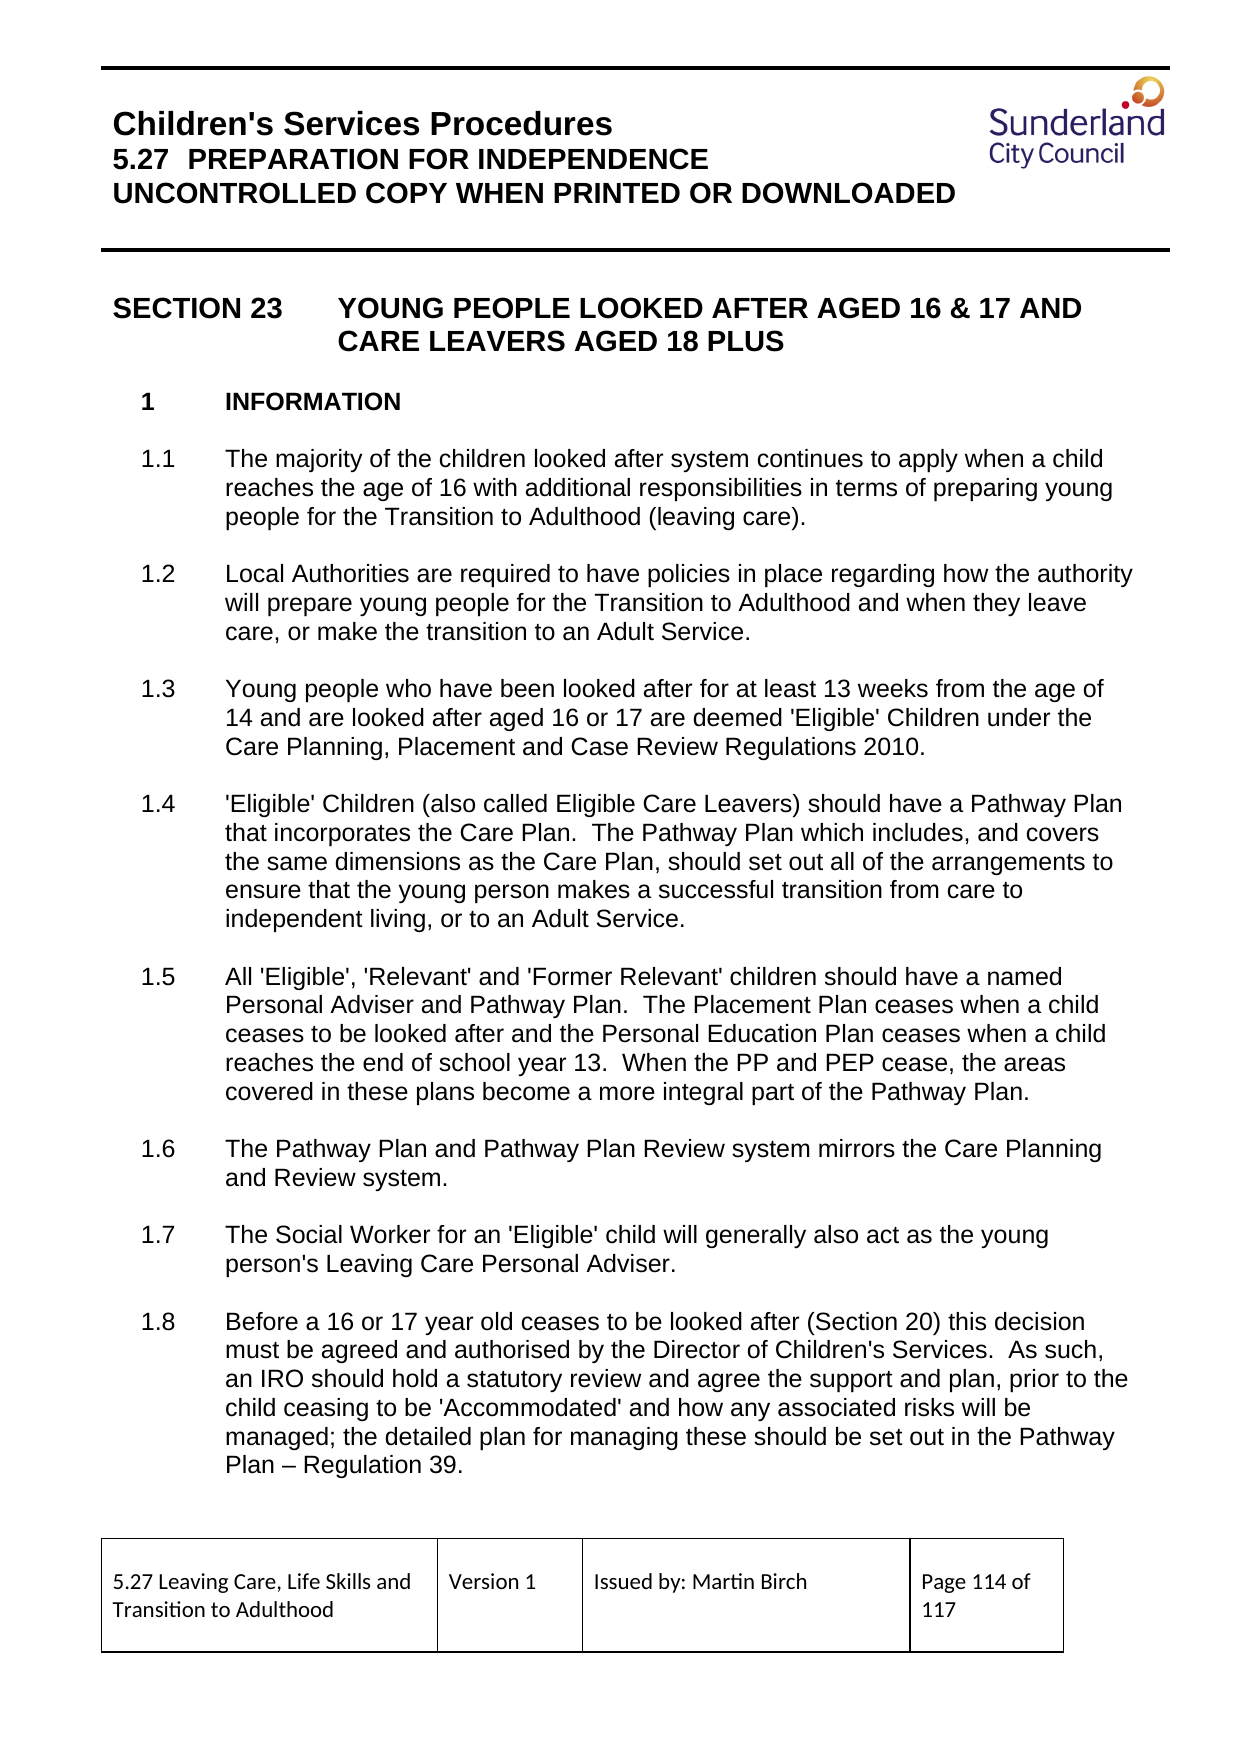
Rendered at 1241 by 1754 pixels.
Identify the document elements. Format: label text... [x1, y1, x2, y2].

text 1.8 Before a 16 or 17 year old ceases to be looked after (Section 20) this decision must be agreed and authorised by the Director of Children's Services. As such, an IRO should hold a statutory review and agree the support and plan, prior to the child ceasing to be 'Accommodated' and how any associated risks will be managed; the detailed plan for managing these should be set out in the Pathway Plan – Regulation 39. [141, 1307, 1137, 1479]
text 1.2 Local Authorities are required to have policies in place regarding how the authority will prepare young people for the Transition to Adulthood and when they leave care, or make the transition to an Adult Service. [141, 559, 1137, 645]
text 1.3 Young people who have been looked after for at least 13 weeks from the age of 14 and are looked after aged 16 or 17 are deemed 'Eligible' Children under the Care Planning, Placement and Case Review Regulations 2010. [141, 674, 1137, 760]
text 1.4 'Eligible' Children (also called Eligible Care Leavers) should have a Pathway Plan that incorporates the Care Plan. The Pathway Plan which includes, and covers the same dimensions as the Care Plan, should set out all of the arrangements to ensure that the young person makes a successful transition from care to independent living, or to an Adult Service. [141, 789, 1137, 933]
list Information [141, 387, 1137, 415]
text SECTION 23 YOUNG PEOPLE LOOKED AFTER AGED 16 & 17 AND CARE LEAVERS AGED 18 PLUS [112, 291, 1137, 358]
picture [984, 70, 1169, 174]
text 1.6 The Pathway Plan and Pathway Plan Review system mirrors the Care Planning and Review system. [141, 1134, 1137, 1192]
text 1.1 The majority of the children looked after system continues to apply when a child reaches the age of 16 with additional responsibilities in terms of preparing young people for the Transition to Adulthood (leaving care). [141, 444, 1137, 530]
text 1.7 The Social Worker for an 'Eligible' child will generally also act as the young person's Leaving Care Personal Adviser. [141, 1220, 1137, 1278]
text 1.5 All 'Eligible', 'Relevant' and 'Former Relevant' children should have a named Personal Adviser and Pathway Plan. The Placement Plan ceases when a child ceases to be looked after and the Personal Education Plan ceases when a child reaches the end of school year 13. When the PP and PEP cease, the areas covered in these plans become a more integral part of the Pathway Plan. [141, 962, 1137, 1105]
